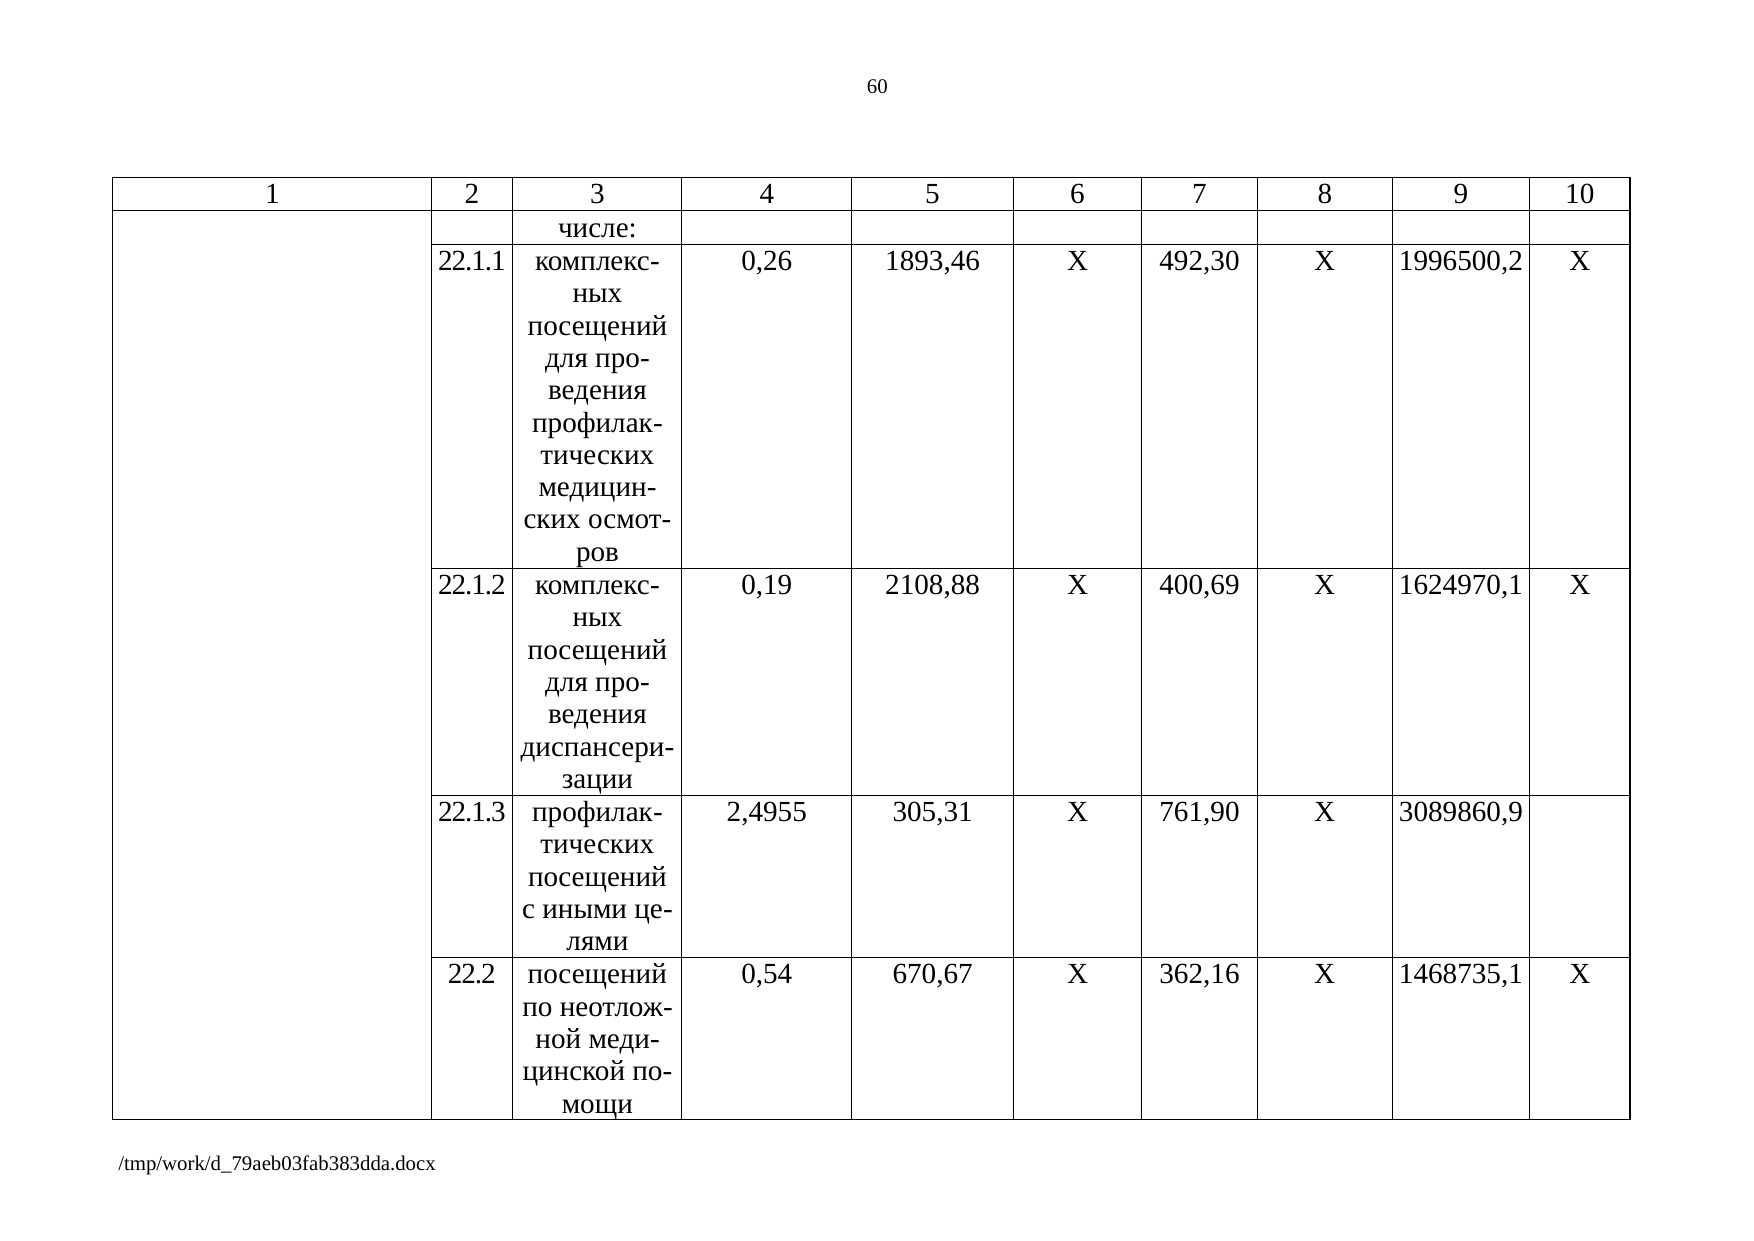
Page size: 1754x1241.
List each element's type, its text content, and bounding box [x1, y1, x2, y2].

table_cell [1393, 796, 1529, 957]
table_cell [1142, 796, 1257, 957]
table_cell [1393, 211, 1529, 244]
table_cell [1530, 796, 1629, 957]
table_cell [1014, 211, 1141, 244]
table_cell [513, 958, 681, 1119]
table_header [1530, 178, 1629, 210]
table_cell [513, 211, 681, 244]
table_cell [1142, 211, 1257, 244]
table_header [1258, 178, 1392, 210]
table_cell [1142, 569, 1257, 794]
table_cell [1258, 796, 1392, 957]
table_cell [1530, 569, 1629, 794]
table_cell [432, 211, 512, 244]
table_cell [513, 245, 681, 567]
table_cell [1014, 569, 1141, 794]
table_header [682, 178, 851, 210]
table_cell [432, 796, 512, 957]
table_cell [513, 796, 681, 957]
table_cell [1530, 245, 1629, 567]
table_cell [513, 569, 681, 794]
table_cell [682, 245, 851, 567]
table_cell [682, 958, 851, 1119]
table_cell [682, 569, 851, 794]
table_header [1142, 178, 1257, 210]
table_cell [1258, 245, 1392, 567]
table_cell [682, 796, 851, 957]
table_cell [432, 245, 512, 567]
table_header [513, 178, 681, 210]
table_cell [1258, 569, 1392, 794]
table_header 2 [432, 178, 512, 210]
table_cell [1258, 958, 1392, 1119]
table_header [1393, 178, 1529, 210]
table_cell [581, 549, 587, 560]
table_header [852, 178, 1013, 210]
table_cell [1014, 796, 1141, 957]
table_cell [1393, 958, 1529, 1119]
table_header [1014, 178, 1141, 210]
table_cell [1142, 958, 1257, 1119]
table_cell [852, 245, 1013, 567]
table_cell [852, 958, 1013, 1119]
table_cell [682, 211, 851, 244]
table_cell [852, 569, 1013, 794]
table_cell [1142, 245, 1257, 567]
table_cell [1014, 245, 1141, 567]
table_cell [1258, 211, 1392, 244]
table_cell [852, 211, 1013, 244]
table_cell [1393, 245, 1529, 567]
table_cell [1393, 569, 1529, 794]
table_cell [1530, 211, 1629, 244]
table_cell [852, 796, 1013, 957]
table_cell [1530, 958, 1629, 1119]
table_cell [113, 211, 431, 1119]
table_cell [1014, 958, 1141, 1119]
table_header 1 [113, 178, 431, 210]
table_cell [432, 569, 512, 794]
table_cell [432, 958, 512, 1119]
